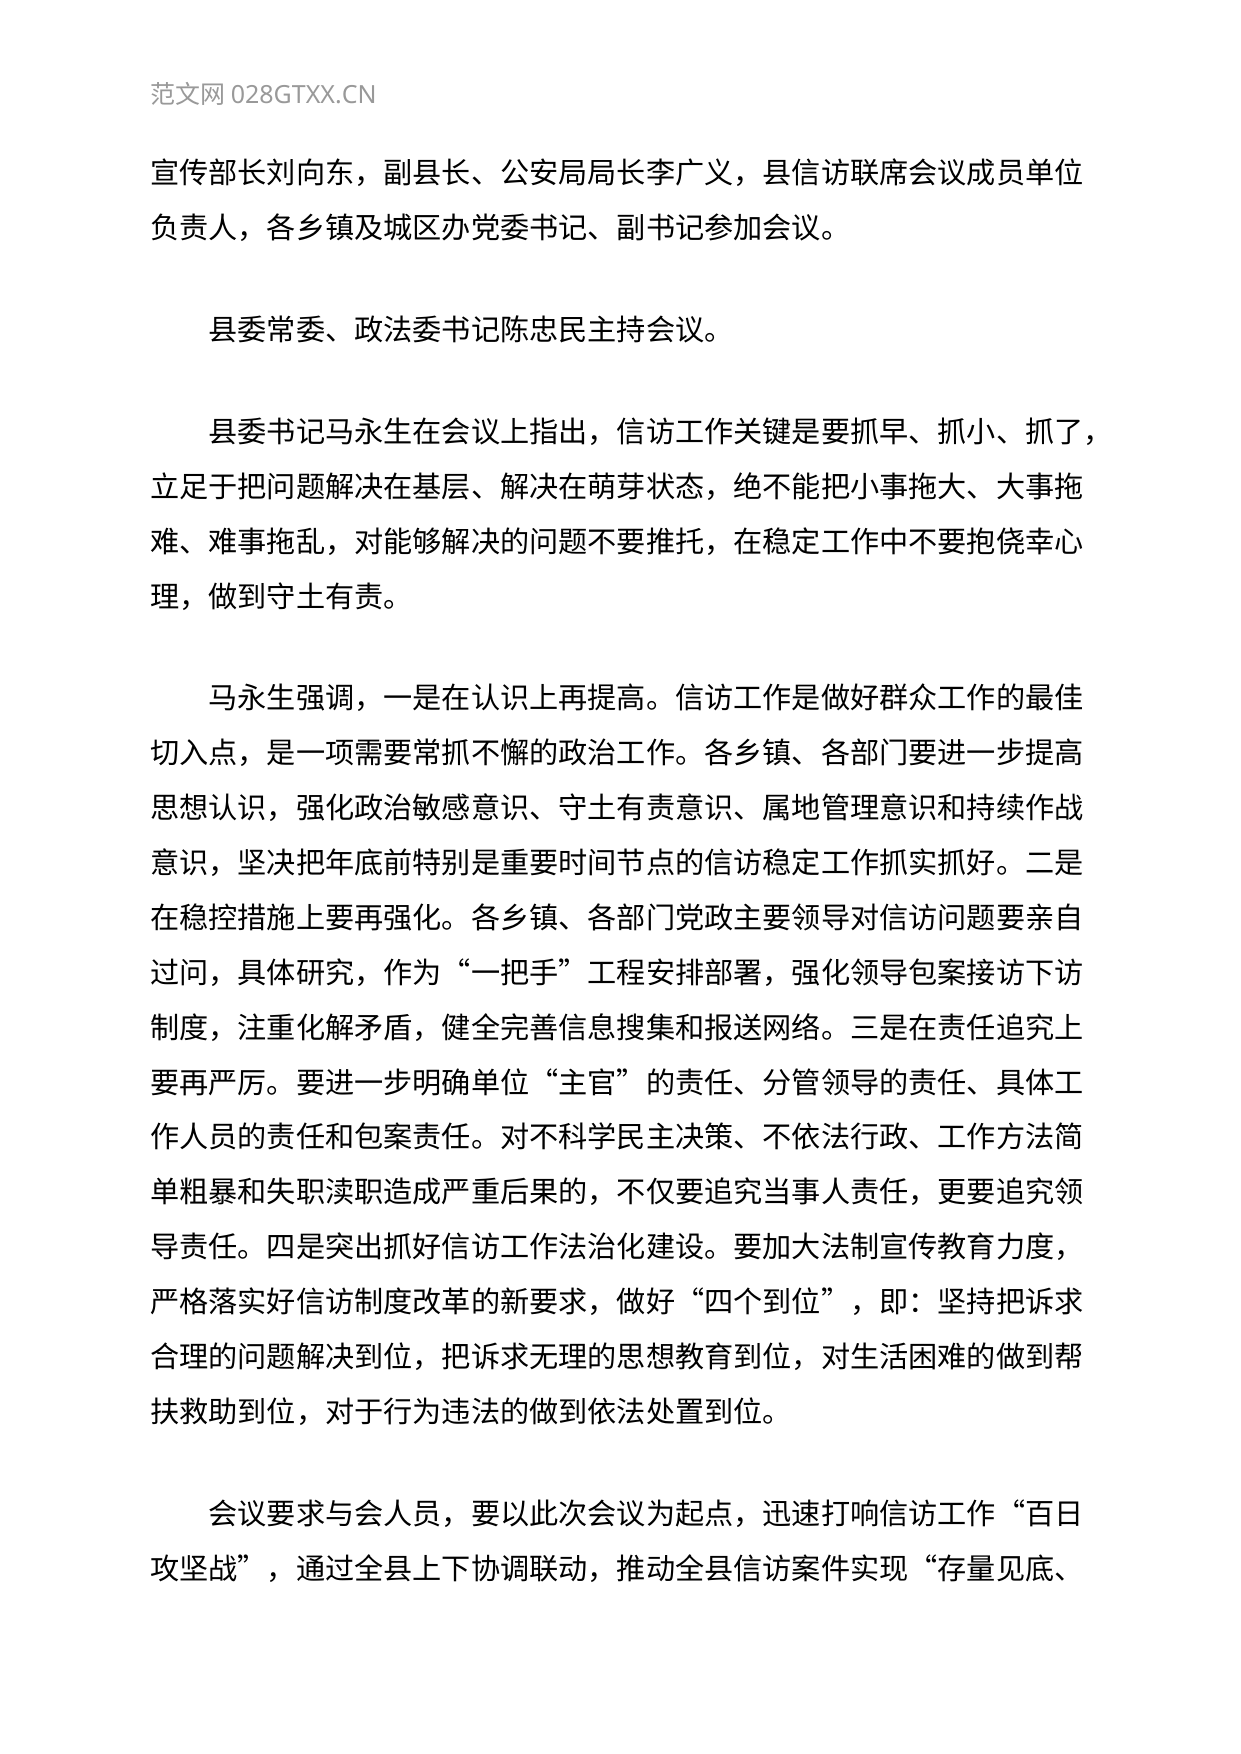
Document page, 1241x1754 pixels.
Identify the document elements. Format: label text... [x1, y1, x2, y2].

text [150, 1490, 1090, 1587]
text 县委常委、政法委书记陈忠民主持会议。 [150, 307, 1090, 349]
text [150, 150, 1090, 247]
text 马永生强调，一是在认识上再提高。信访工作是做好群众工作的最佳切入点，是一项需要常抓不懈的政治工作。各乡镇、各部门要进一步提高思想认识，强化政治敏感意识、守土有责意识、属地管理意识和持续作战意识，坚决把年底前特别是重要时间节点的信访稳定工作抓实抓好。二是在稳控措施上要再强化。各乡镇、各部门党政主要领导对信访问题要亲自过问，具体研究，作为“一把手”工程安排部署，强化领导包案接访下访制度，注重化解矛盾，健全完善信息搜集和报送网络。三是在责任追究上要再严厉。要进一步明确单位“主官”的责任、分管领导的责任、具体工作人员的责任和包案责任。对不科学民主决策、不依法行政、工作方法简单粗暴和失职渎职造成严重后果的，不仅要追究当事人责任，更要追究领导责任。四是突出抓好信访工作法治化建设。要加大法制宣传教育力度，严格落实好信访制度改革的新要求，做好“四个到位”，即：坚持把诉求合理的问题解决到位，把诉求无理的思想教育到位，对生活困难的做到帮扶救助到位，对于行为违法的做到依法处置到位。 [150, 675, 1090, 1431]
text 县委书记马永生在会议上指出，信访工作关键是要抓早、抓小、抓了，立足于把问题解决在基层、解决在萌芽状态，绝不能把小事拖大、大事拖难、难事拖乱，对能够解决的问题不要推托，在稳定工作中不要抱侥幸心理，做到守土有责。 [150, 408, 1090, 615]
